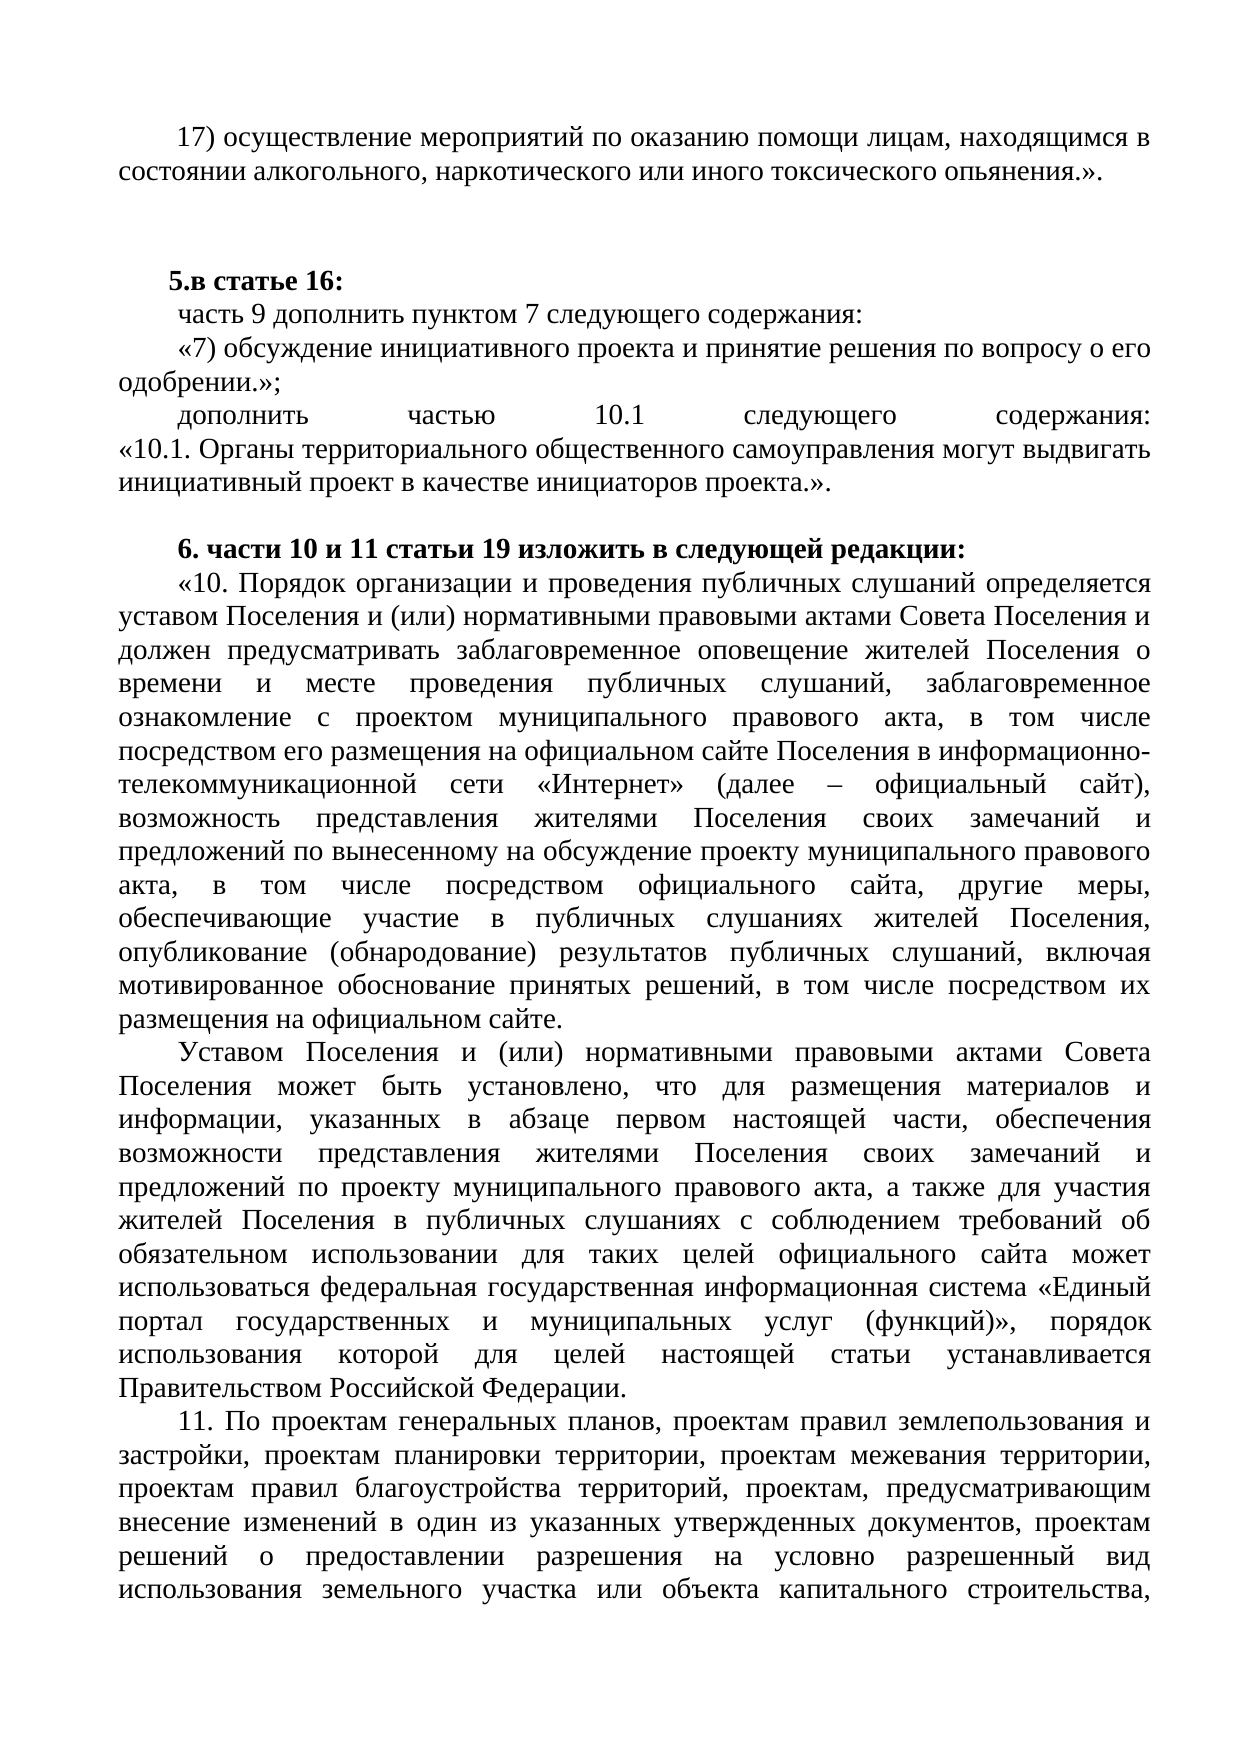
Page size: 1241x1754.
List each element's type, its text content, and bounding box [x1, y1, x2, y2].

text Уставом Поселения и (или) нормативными правовыми актами Совета Поселения может быть установлено, что для размещения материалов и информации, указанных в абзаце первом настоящей части, обеспечения возможности представления жителями Поселения своих замечаний и предложений по проекту муниципального правового акта, а также для участия жителей Поселения в публичных слушаниях с соблюдением требований об обязательном использовании для таких целей официального сайта может использоваться федеральная государственная информационная система «Единый портал государственных и муниципальных услуг (функций)», порядок использования которой для целей настоящей статьи устанавливается Правительством Российской Федерации. [118, 1034, 1152, 1403]
text 17) осуществление мероприятий по оказанию помощи лицам, находящимся в состоянии алкогольного, наркотического или иного токсического опьянения.». [118, 118, 1152, 187]
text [118, 1403, 1152, 1605]
text «7) обсуждение инициативного проекта и принятие решения по вопросу о его одобрении.»; [118, 330, 1152, 397]
text «10. Порядок организации и проведения публичных слушаний определяется уставом Поселения и (или) нормативными правовыми актами Совета Поселения и должен предусматривать заблаговременное оповещение жителей Поселения о времени и месте проведения публичных слушаний, заблаговременное ознакомление с проектом муниципального правового акта, в том числе посредством его размещения на официальном сайте Поселения в информационно-телекоммуникационной сети «Интернет» (далее – официальный сайт), возможность представления жителями Поселения своих замечаний и предложений по вынесенному на обсуждение проекту муниципального правового акта, в том числе посредством официального сайта, другие меры, обеспечивающие участие в публичных слушаниях жителей Поселения, опубликование (обнародование) результатов публичных слушаний, включая мотивированное обоснование принятых решений, в том числе посредством их размещения на официальном сайте. [118, 565, 1152, 1034]
text 5.в статье 16: [118, 263, 1152, 297]
text 6. части 10 и 11 статьи 19 изложить в следующей редакции: [118, 531, 1152, 565]
text дополнить частью 10.1 следующего содержания: «10.1. Органы территориального общественного самоуправления могут выдвигать инициативный проект в качестве инициаторов проекта.». [118, 397, 1152, 498]
text часть 9 дополнить пунктом 7 следующего содержания: [118, 297, 1152, 330]
